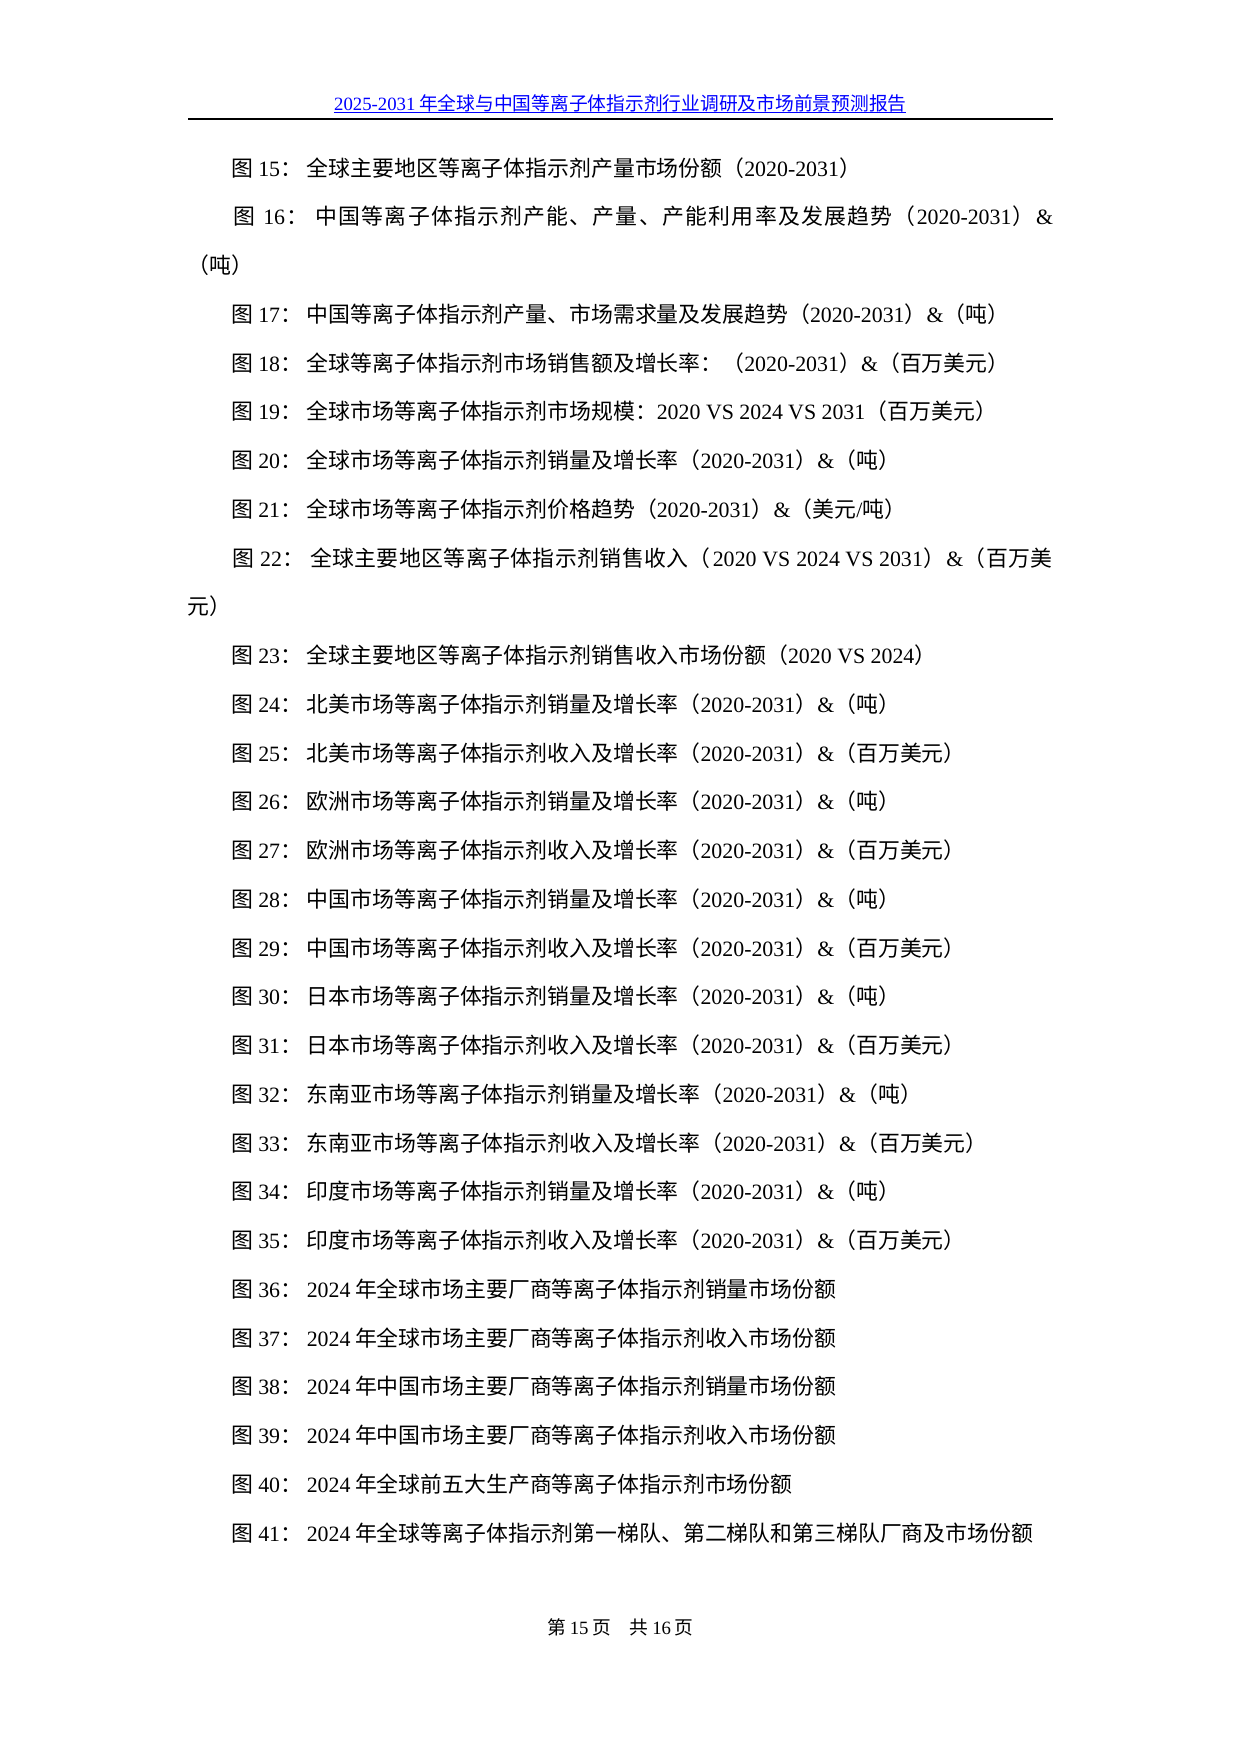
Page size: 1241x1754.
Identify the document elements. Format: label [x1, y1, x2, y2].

text [187, 150, 1053, 1548]
